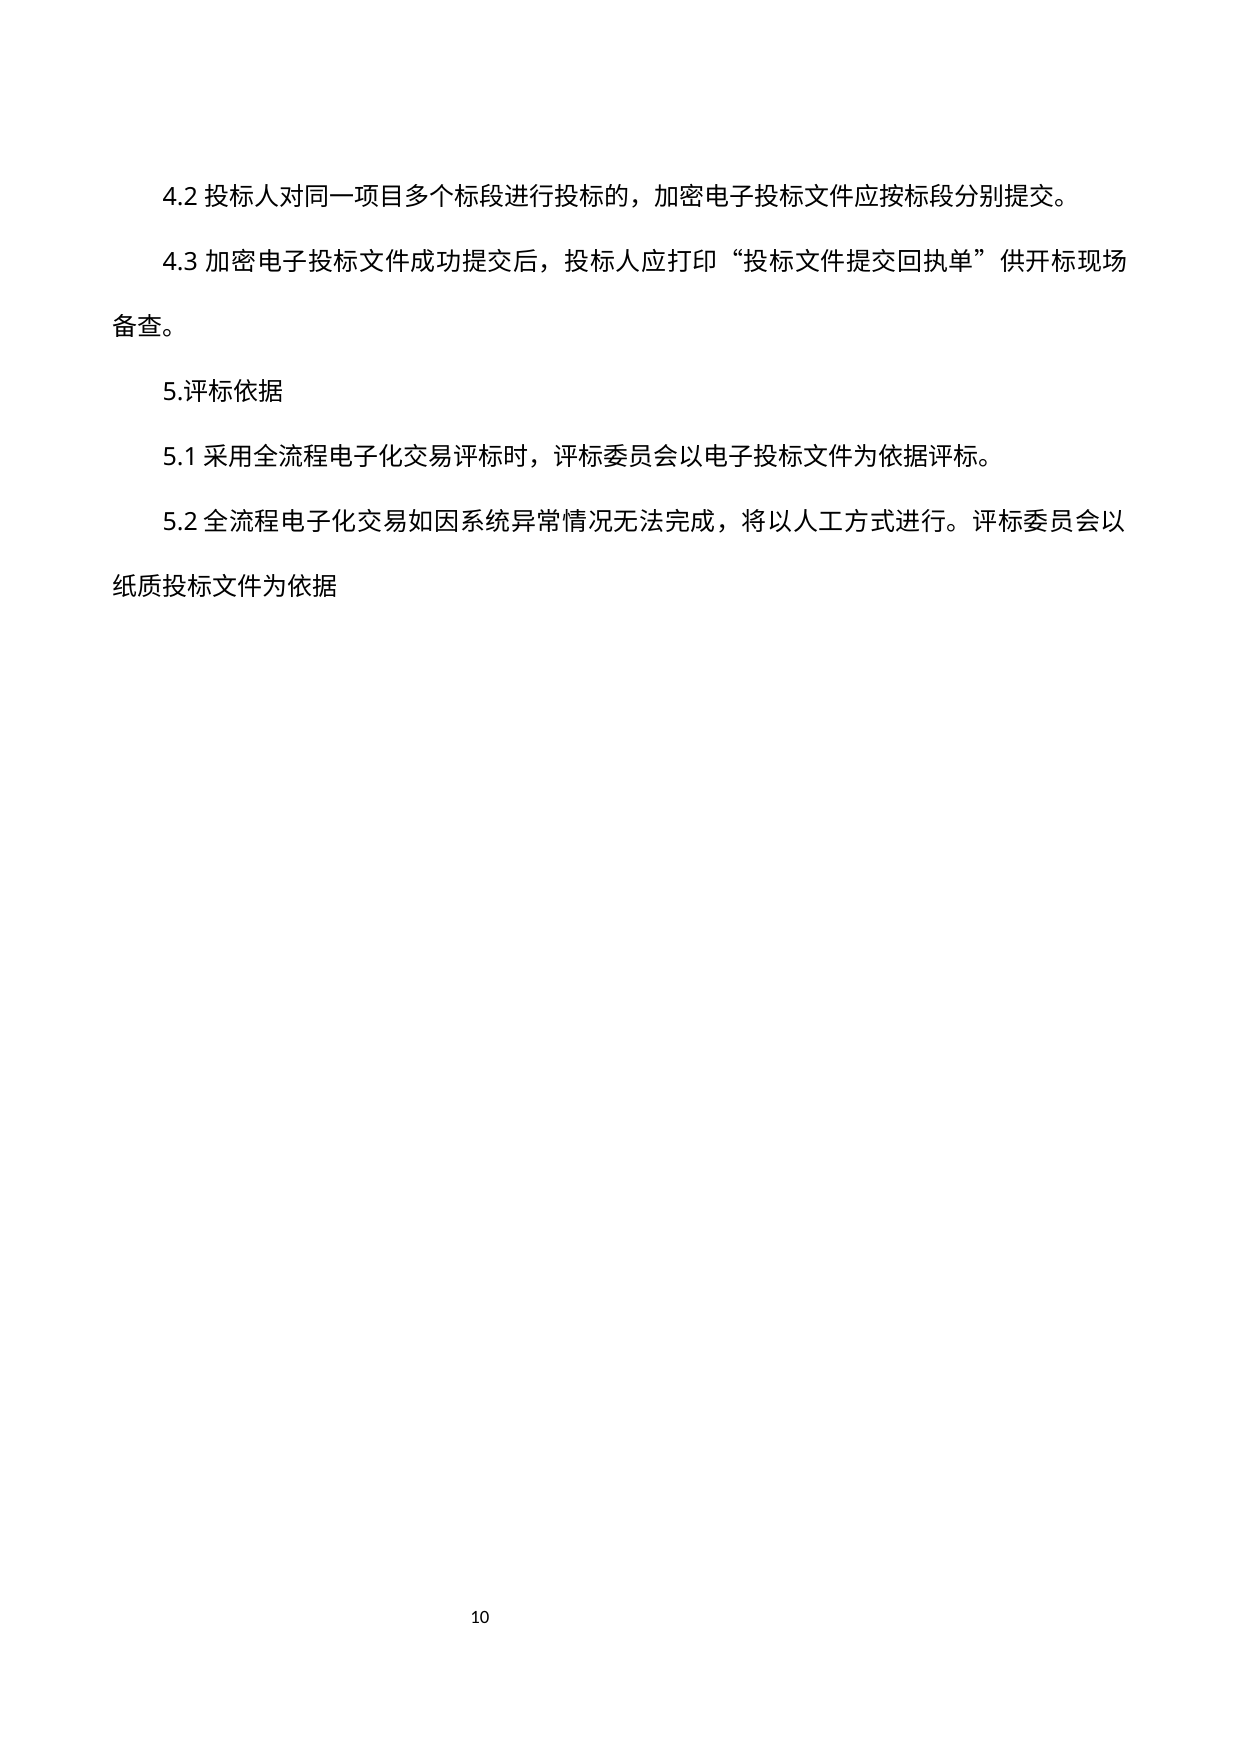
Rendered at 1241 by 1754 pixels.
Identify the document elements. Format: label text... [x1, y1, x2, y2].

text 5.评标依据 [112, 357, 1128, 422]
text 5.2全流程电子化交易如因系统异常情况无法完成，将以人工方式进行。评标委员会以纸质投标文件为依据 [112, 487, 1128, 617]
text 4.3 加密电子投标文件成功提交后，投标人应打印“投标文件提交回执单”供开标现场备查。 [112, 227, 1128, 357]
text 5.1采用全流程电子化交易评标时，评标委员会以电子投标文件为依据评标。 [112, 422, 1128, 487]
text 4.2 投标人对同一项目多个标段进行投标的，加密电子投标文件应按标段分别提交。 [112, 162, 1128, 227]
